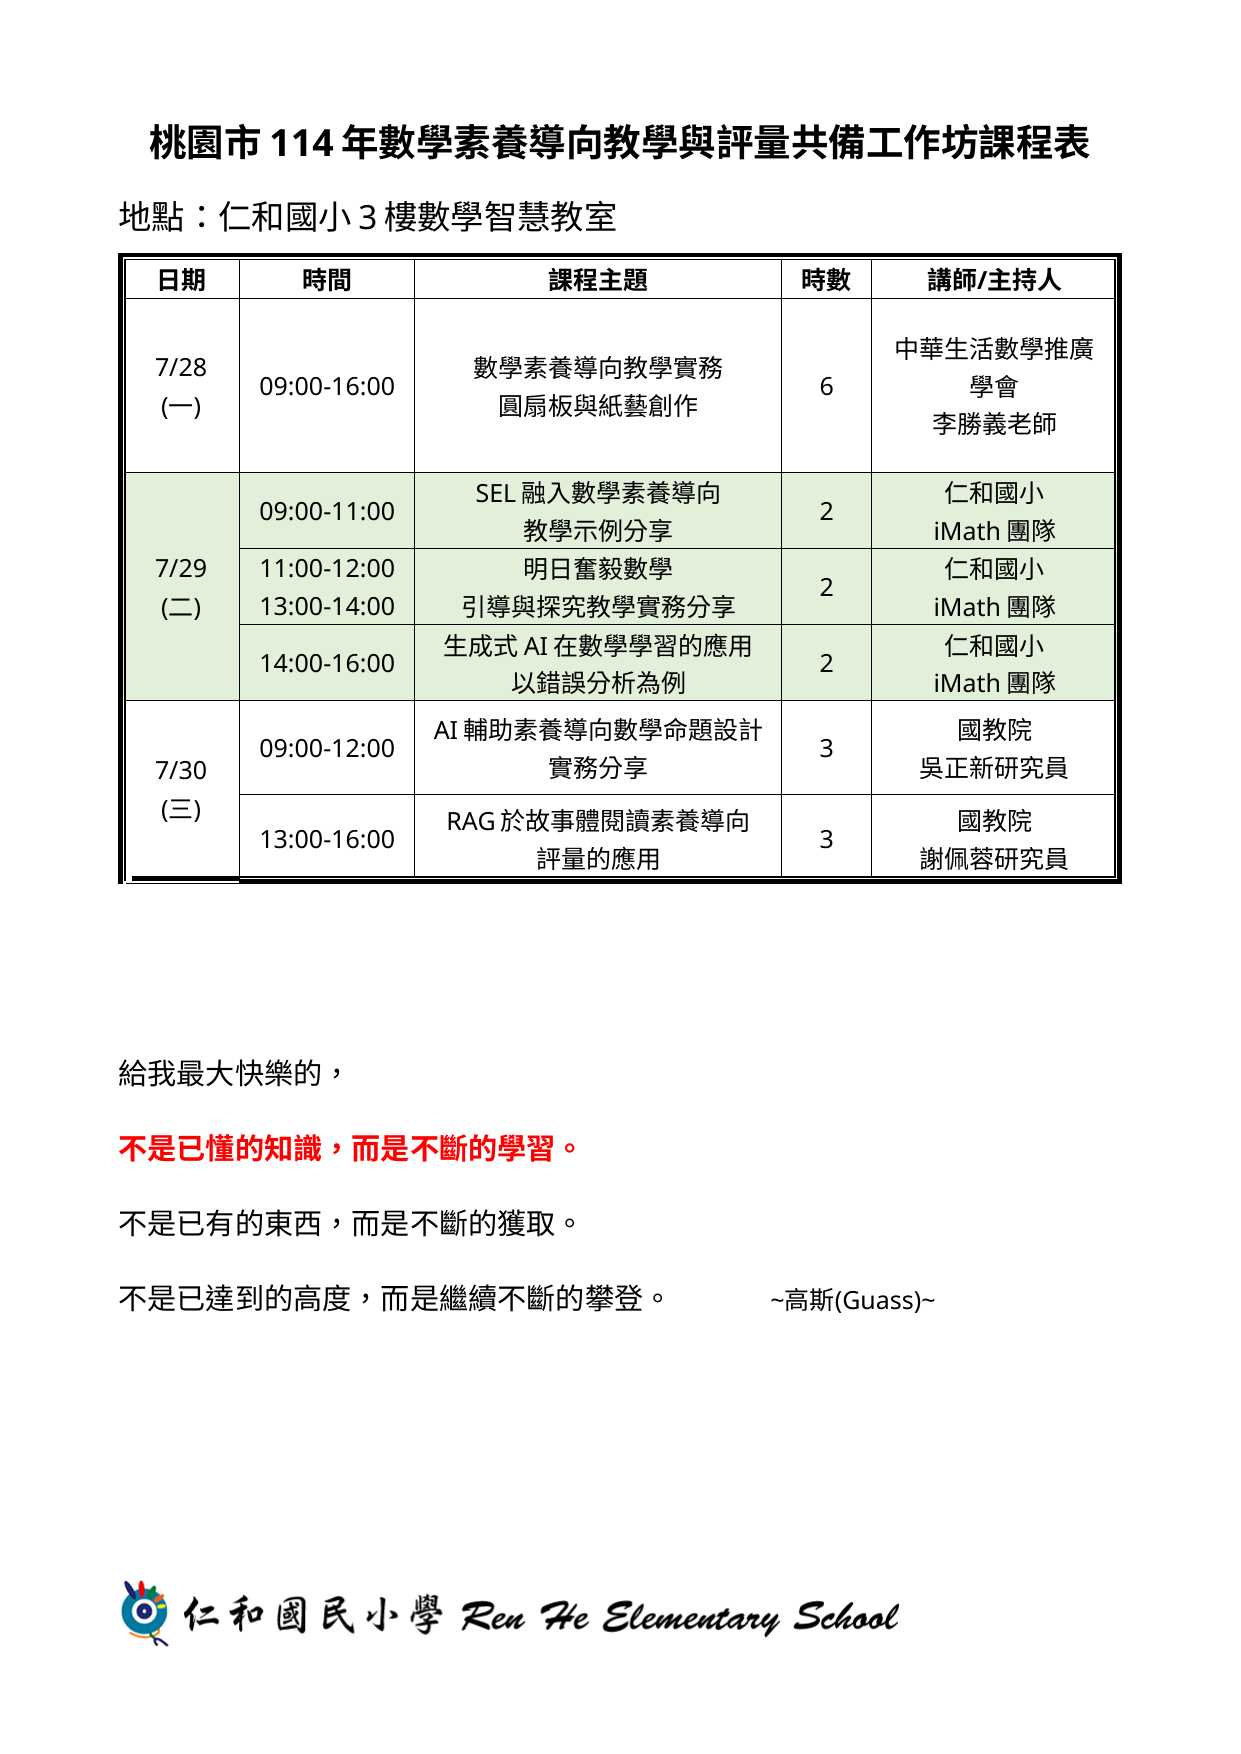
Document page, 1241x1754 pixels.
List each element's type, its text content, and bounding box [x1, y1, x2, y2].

table_cell 7/29 (二) [126, 473, 239, 700]
table_cell 仁和國小 iMath團隊 [872, 473, 1114, 548]
text 給我最大快樂的， [118, 1034, 1122, 1109]
text 地點：仁和國小3樓數學智慧教室 [118, 177, 1122, 252]
table_cell 2 [782, 473, 871, 548]
table_cell 國教院 謝佩蓉研究員 [872, 795, 1114, 876]
table_cell 7/30 (三) [126, 701, 239, 876]
text 不是已達到的高度，而是繼續不斷的攀登。 ~高斯(Guass)~ [118, 1259, 1122, 1334]
table_cell 2 [782, 625, 871, 700]
table_header 課程主題 [415, 260, 781, 298]
table_header 時數 [782, 260, 871, 298]
table_cell 生成式AI在數學學習的應用 以錯誤分析為例 [415, 625, 781, 700]
table_cell RAG於故事體閱讀素養導向 評量的應用 [415, 795, 781, 876]
table_cell 國教院 吳正新研究員 [872, 701, 1114, 793]
table_header 講師/主持人 [872, 260, 1114, 298]
table_cell 2 [782, 549, 871, 624]
table_cell 數學素養導向教學實務 圓扇板與紙藝創作 [415, 299, 781, 472]
text 不是已懂的知識，而是不斷的學習。 [118, 1109, 1122, 1184]
table_cell 6 [782, 299, 871, 472]
table_cell SEL融入數學素養導向 教學示例分享 [415, 473, 781, 548]
table_cell 09:00-12:00 [240, 701, 414, 793]
table_cell 3 [782, 795, 871, 876]
table_cell 09:00-11:00 [240, 473, 414, 548]
table_cell 13:00-16:00 [240, 795, 414, 876]
text 不是已有的東西，而是不斷的獲取。 [118, 1184, 1122, 1259]
table_header 日期 [126, 260, 239, 298]
table_cell 7/28 (一) [126, 299, 239, 472]
table_cell 14:00-16:00 [240, 625, 414, 700]
table_cell 明日奮毅數學 引導與探究教學實務分享 [415, 549, 781, 624]
table_cell 仁和國小 iMath團隊 [872, 625, 1114, 700]
table_cell 3 [782, 701, 871, 793]
table_cell 09:00-16:00 [240, 299, 414, 472]
table_cell AI輔助素養導向數學命題設計實務分享 [415, 701, 781, 793]
table_cell 中華生活數學推廣學會 李勝義老師 [872, 299, 1114, 472]
picture [118, 1578, 905, 1651]
table_cell 11:00-12:00 13:00-14:00 [240, 549, 414, 624]
text 桃園市114年數學素養導向教學與評量共備工作坊課程表 [118, 102, 1122, 177]
table_cell 仁和國小 iMath團隊 [872, 549, 1114, 624]
table_header 時間 [240, 260, 414, 298]
